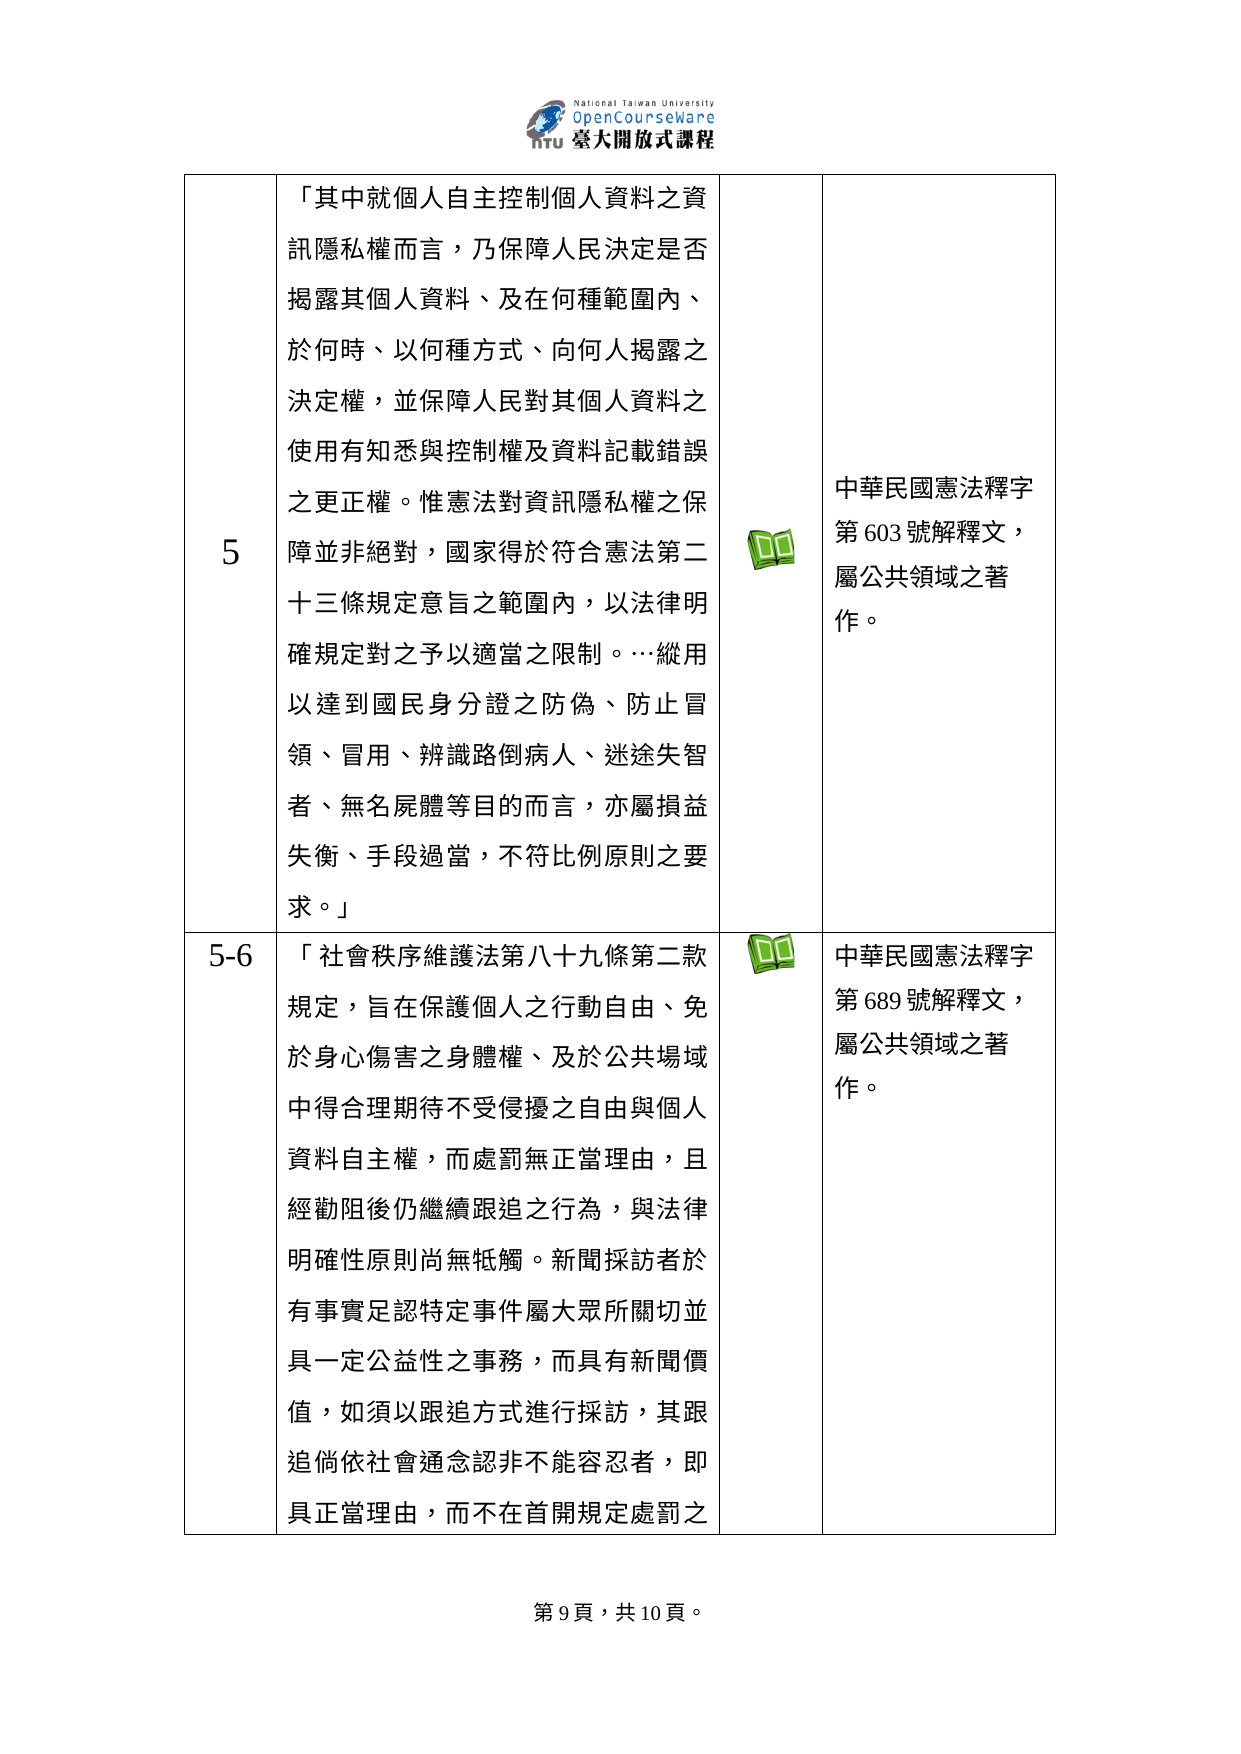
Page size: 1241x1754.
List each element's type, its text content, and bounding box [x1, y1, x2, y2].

picture [511, 88, 729, 161]
table_cell 5 [185, 175, 276, 932]
table_cell 「其中就個人自主控制個人資料之資訊隱私權而言，乃保障人民決定是否揭露其個人資料、及在何種範圍內、於何時、以何種方式、向何人揭露之決定權，並保障人民對其個人資料之使用有知悉與控制權及資料記載錯誤之更正權。惟憲法對資訊隱私權之保障並非絕對，國家得於符合憲法第二十三條規定意旨之範圍內，以法律明確規定對之予以適當之限制。…縱用以達到國民身分證之防偽、防止冒領、冒用、辨識路倒病人、迷途失智者、無名屍體等目的而言，亦屬損益失衡、手段過當，不符比例原則之要求。」 [277, 175, 719, 932]
picture [747, 528, 795, 570]
table_cell [720, 933, 822, 1534]
picture [747, 932, 795, 974]
table_cell [720, 175, 822, 932]
table_cell 中華民國憲法釋字第603號解釋文，屬公共領域之著作。 [823, 175, 1055, 932]
table_cell 中華民國憲法釋字第689號解釋文，屬公共領域之著作。 [823, 933, 1055, 1534]
table_cell 5-6 [185, 933, 276, 1534]
